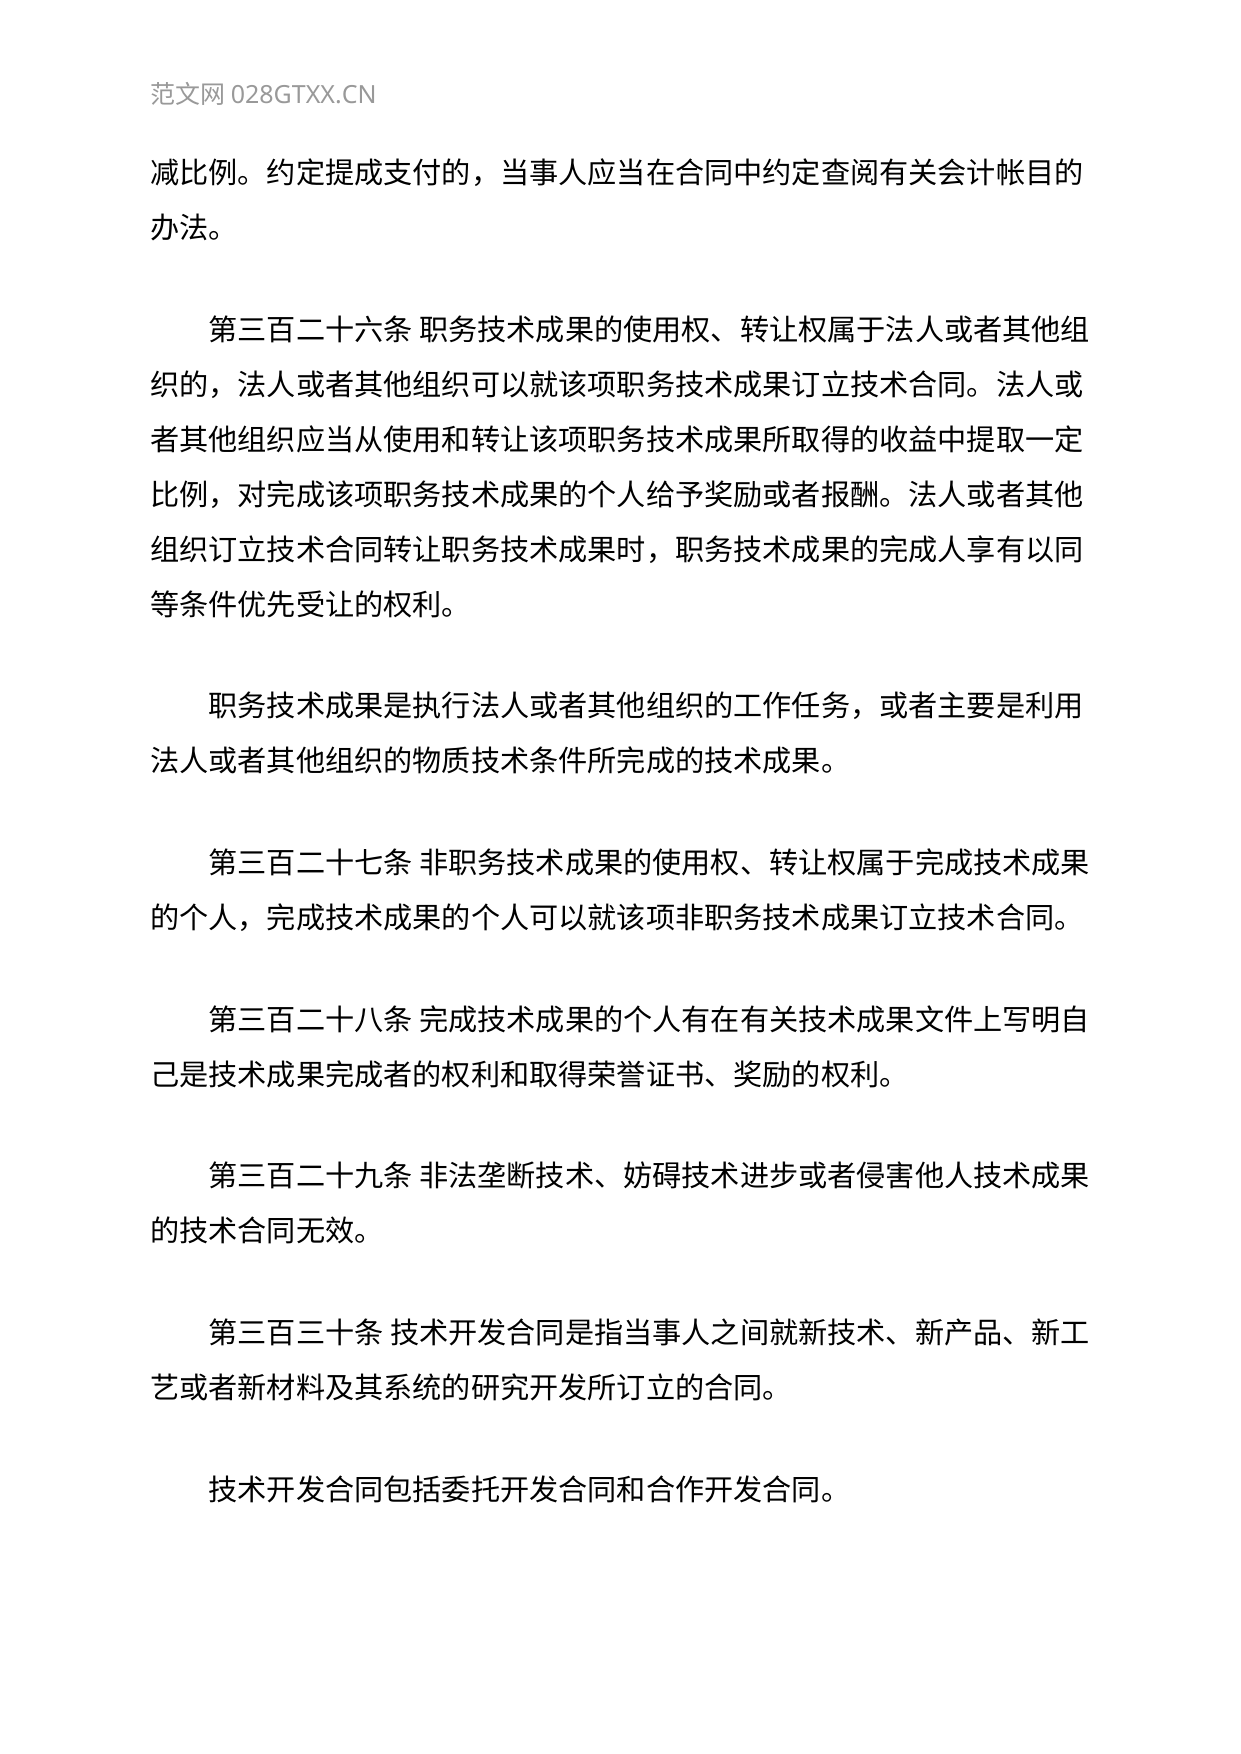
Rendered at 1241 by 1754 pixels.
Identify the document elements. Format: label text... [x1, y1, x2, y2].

text 第三百二十八条 完成技术成果的个人有在有关技术成果文件上写明自己是技术成果完成者的权利和取得荣誉证书、奖励的权利。 [150, 996, 1090, 1093]
text 第三百二十七条 非职务技术成果的使用权、转让权属于完成技术成果的个人，完成技术成果的个人可以就该项非职务技术成果订立技术合同。 [150, 839, 1090, 937]
text 第三百三十条 技术开发合同是指当事人之间就新技术、新产品、新工艺或者新材料及其系统的研究开发所订立的合同。 [150, 1309, 1090, 1407]
text 第三百二十六条 职务技术成果的使用权、转让权属于法人或者其他组织的，法人或者其他组织可以就该项职务技术成果订立技术合同。法人或者其他组织应当从使用和转让该项职务技术成果所取得的收益中提取一定比例，对完成该项职务技术成果的个人给予奖励或者报酬。法人或者其他组织订立技术合同转让职务技术成果时，职务技术成果的完成人享有以同等条件优先受让的权利。 [150, 307, 1090, 623]
text 技术开发合同包括委托开发合同和合作开发合同。 [150, 1466, 1090, 1508]
text 职务技术成果是执行法人或者其他组织的工作任务，或者主要是利用法人或者其他组织的物质技术条件所完成的技术成果。 [150, 683, 1090, 780]
text 第三百二十九条 非法垄断技术、妨碍技术进步或者侵害他人技术成果的技术合同无效。 [150, 1153, 1090, 1250]
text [150, 150, 1090, 247]
